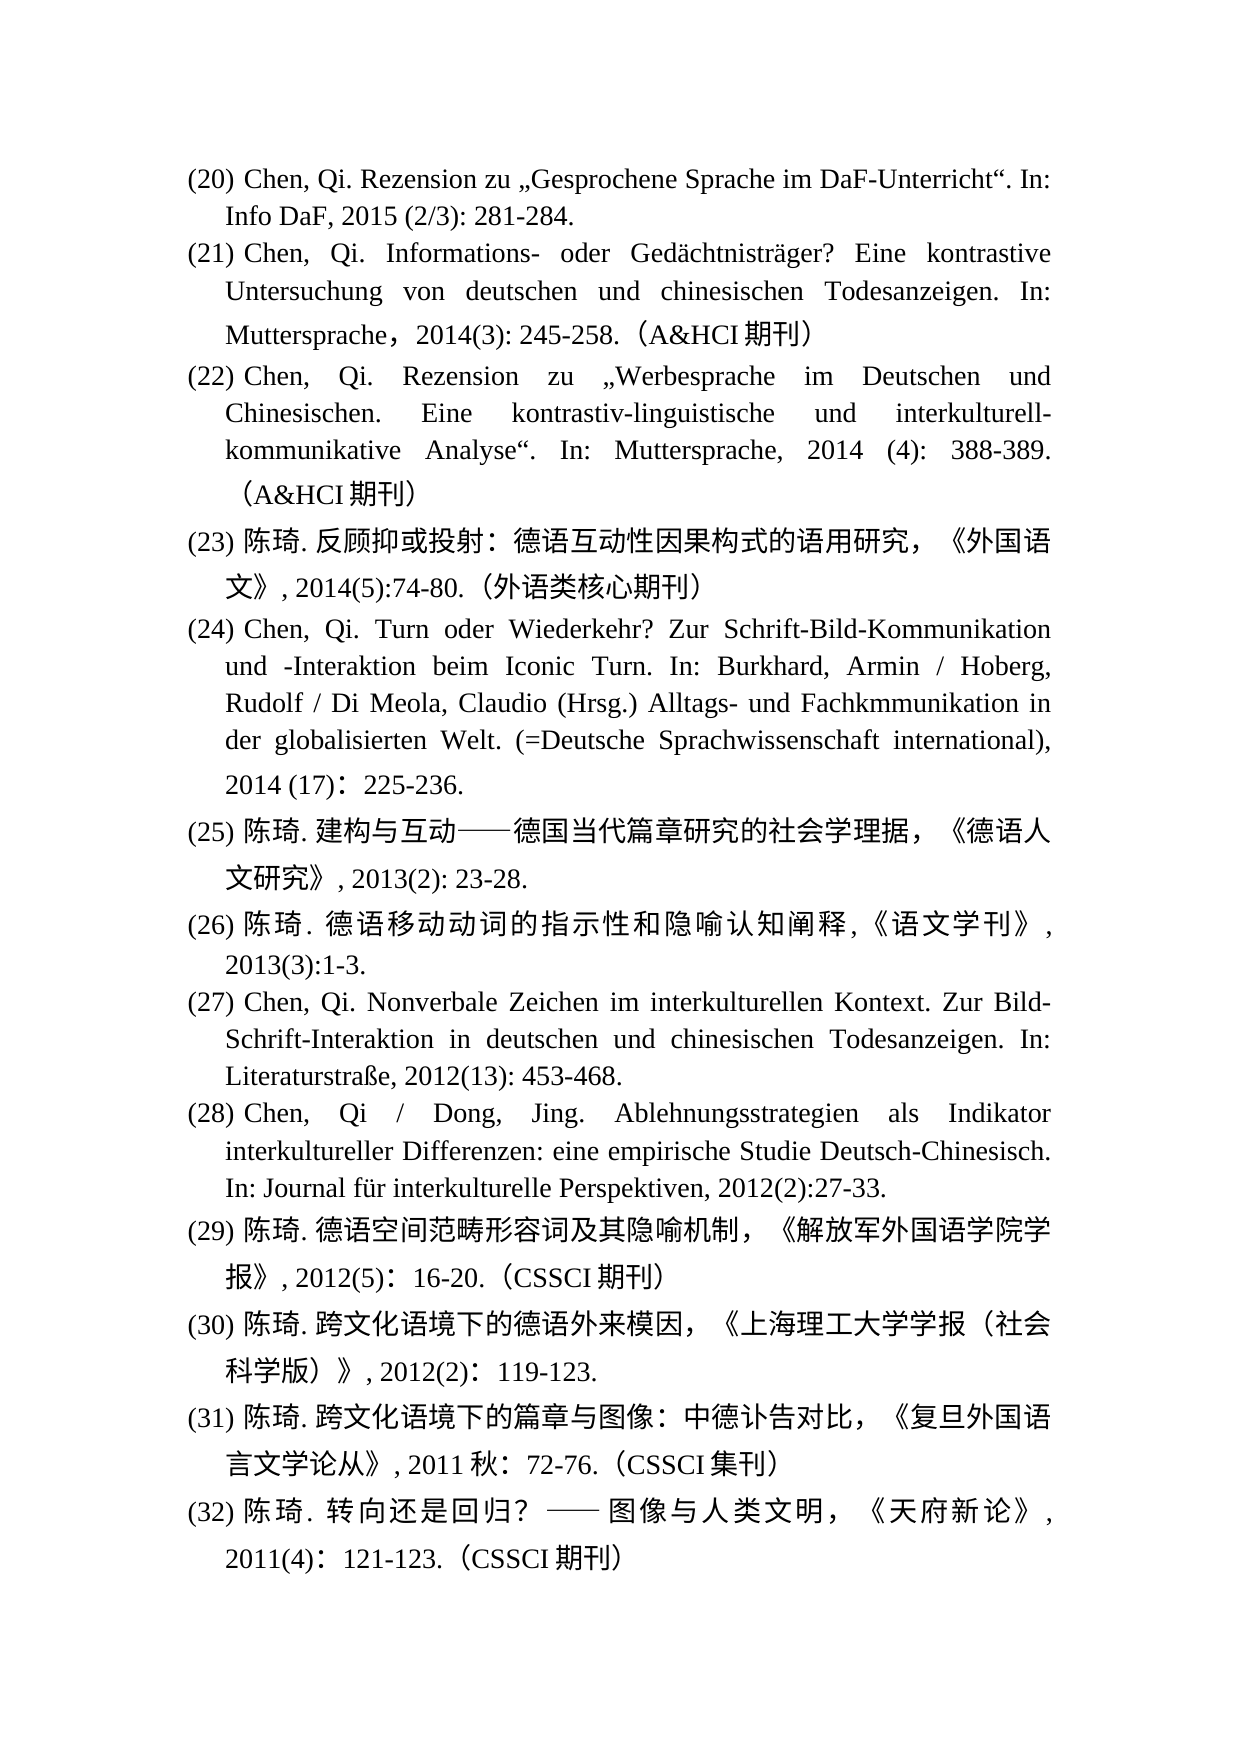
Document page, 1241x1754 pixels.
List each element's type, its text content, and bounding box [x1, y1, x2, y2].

list Chen, Qi. Rezension zu „Gesprochene Sprache im DaF-Unterricht“. In: Info DaF, 2015 (2/3): 281-284. [187, 162, 1053, 232]
list Chen, Qi. Turn oder Wiederkehr? Zur Schrift-Bild-Kommunikation und -Interaktion beim Iconic Turn. In: Burkhard, Armin / Hoberg, Rudolf / Di Meola, Claudio (Hrsg.) Alltags- und Fachkmmunikation in der globalisierten Welt. (=Deutsche Sprachwissenschaft international), 2014 (17)：225-236. [187, 612, 1053, 803]
list Chen, Qi. Nonverbale Zeichen im interkulturellen Kontext. Zur Bild-Schrift-Interaktion in deutschen und chinesischen Todesanzeigen. In: Literaturstraße, 2012(13): 453-468. [187, 985, 1053, 1092]
list Chen, Qi. Informations- oder Gedächtnisträger? Eine kontrastive Untersuchung von deutschen und chinesischen Todesanzeigen. In: Muttersprache，2014(3): 245-258.（A&HCI期刊） [187, 236, 1053, 353]
list 陈琦. 转向还是回归？——图像与人类文明，《天府新论》, 2011(4)：121-123.（CSSCI期刊） [187, 1489, 1053, 1576]
list 陈琦. 德语移动动词的指示性和隐喻认知阐释,《语文学刊》, 2013(3):1-3. [187, 902, 1053, 980]
list 陈琦. 跨文化语境下的德语外来模因，《上海理工大学学报（社会科学版）》, 2012(2)：119-123. [187, 1302, 1053, 1389]
list 陈琦. 德语空间范畴形容词及其隐喻机制，《解放军外国语学院学报》, 2012(5)：16-20.（CSSCI期刊） [187, 1208, 1053, 1296]
list 陈琦. 建构与互动——德国当代篇章研究的社会学理据，《德语人文研究》, 2013(2): 23-28. [187, 809, 1053, 896]
list 陈琦. 反顾抑或投射：德语互动性因果构式的语用研究，《外国语文》, 2014(5):74-80.（外语类核心期刊） [187, 518, 1053, 606]
list Chen, Qi. Rezension zu „Werbesprache im Deutschen und Chinesischen. Eine kontrastiv-linguistische und interkulturell-kommunikative Analyse“. In: Muttersprache, 2014 (4): 388-389. （A&HCI期刊） [187, 359, 1053, 512]
list 陈琦. 跨文化语境下的篇章与图像：中德讣告对比，《复旦外国语言文学论从》, 2011秋：72-76.（CSSCI集刊） [187, 1395, 1053, 1483]
list Chen, Qi / Dong, Jing. Ablehnungsstrategien als Indikator interkultureller Differenzen: eine empirische Studie Deutsch-Chinesisch. In: Journal für interkulturelle Perspektiven, 2012(2):27-33. [187, 1096, 1053, 1203]
